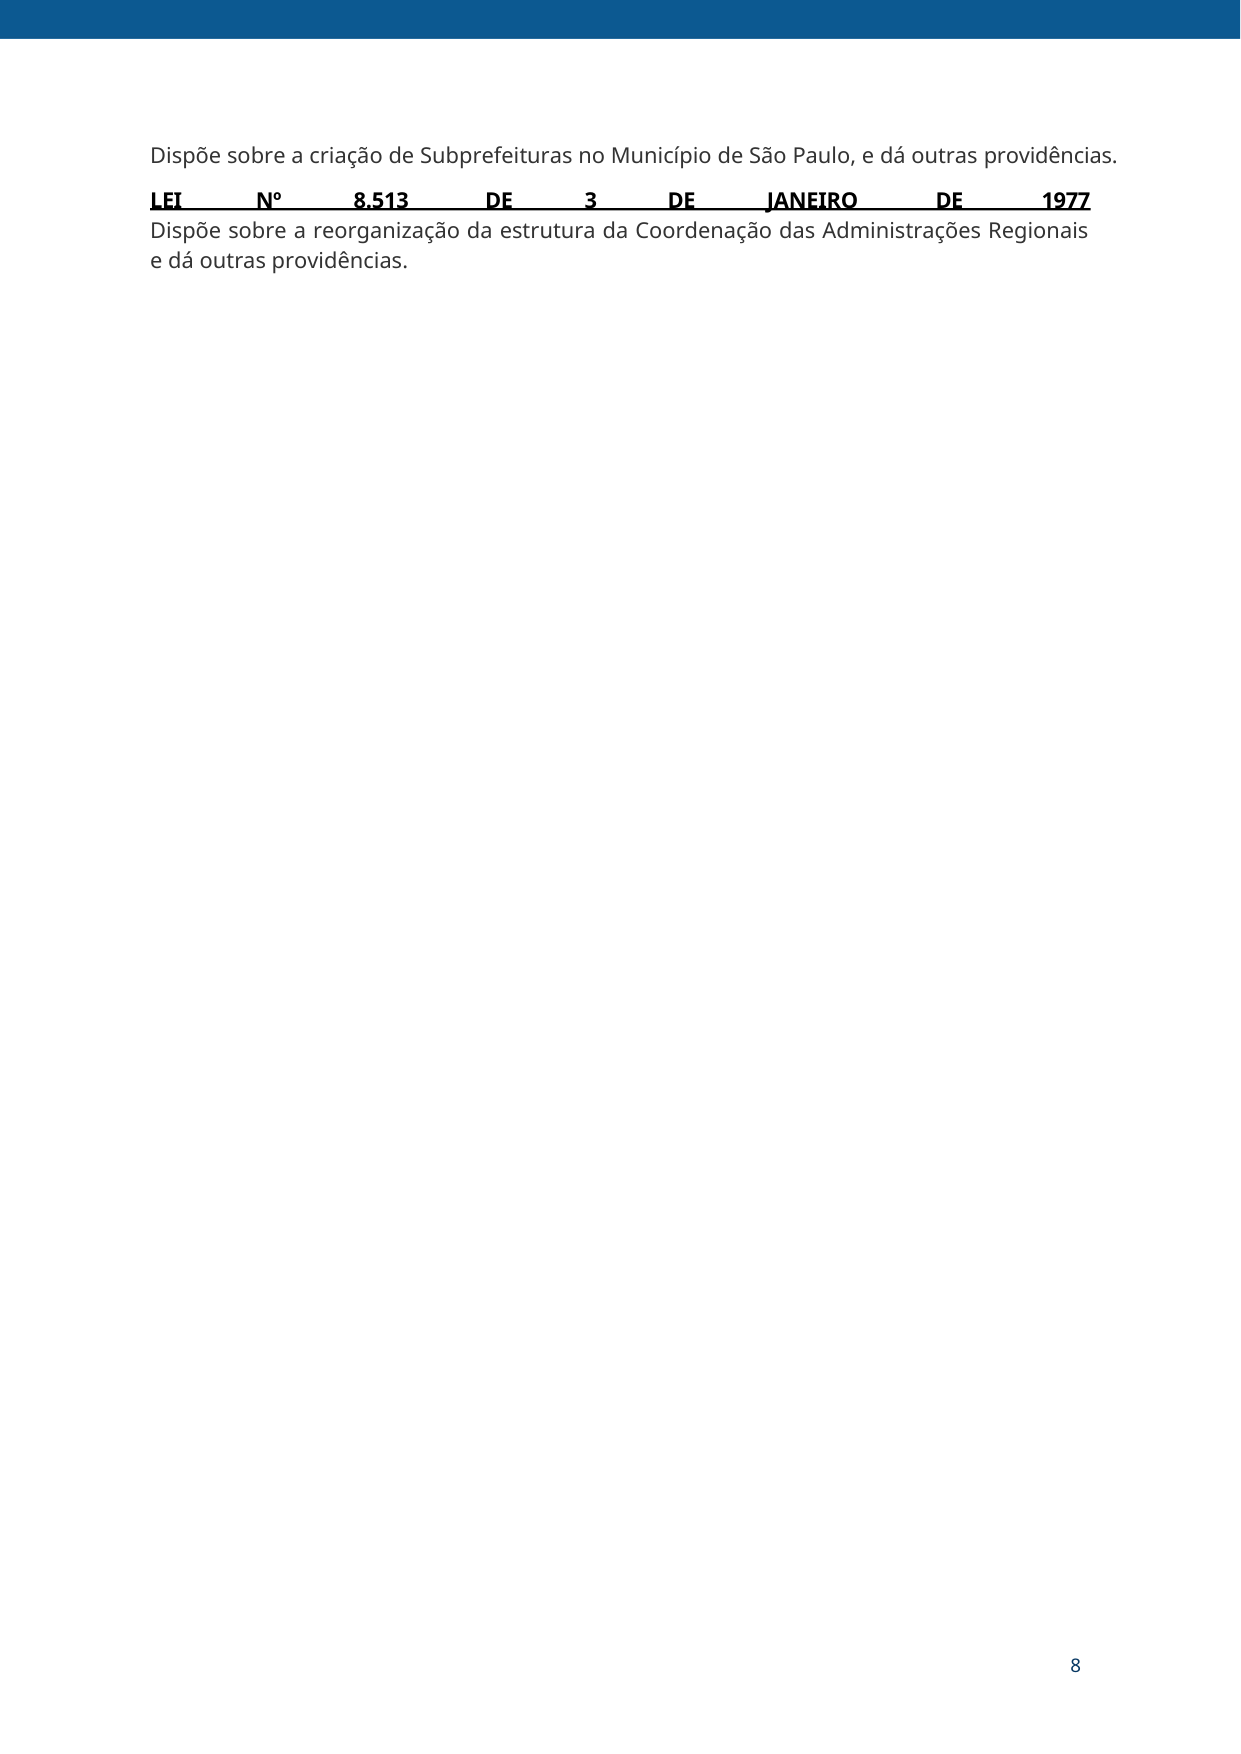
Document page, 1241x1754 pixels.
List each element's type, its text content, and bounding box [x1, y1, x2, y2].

subtitle LEI Nº 8.513 DE 3 DE JANEIRO DE 1977 [150, 185, 1240, 215]
text Dispõe sobre a criação de Subprefeituras no Município de São Paulo, e dá outras providências. [150, 139, 1240, 169]
text Dispõe sobre a reorganização da estrutura da Coordenação das Administrações Regionais e dá outras providências. [150, 215, 1090, 274]
picture [0, 0, 1241, 39]
